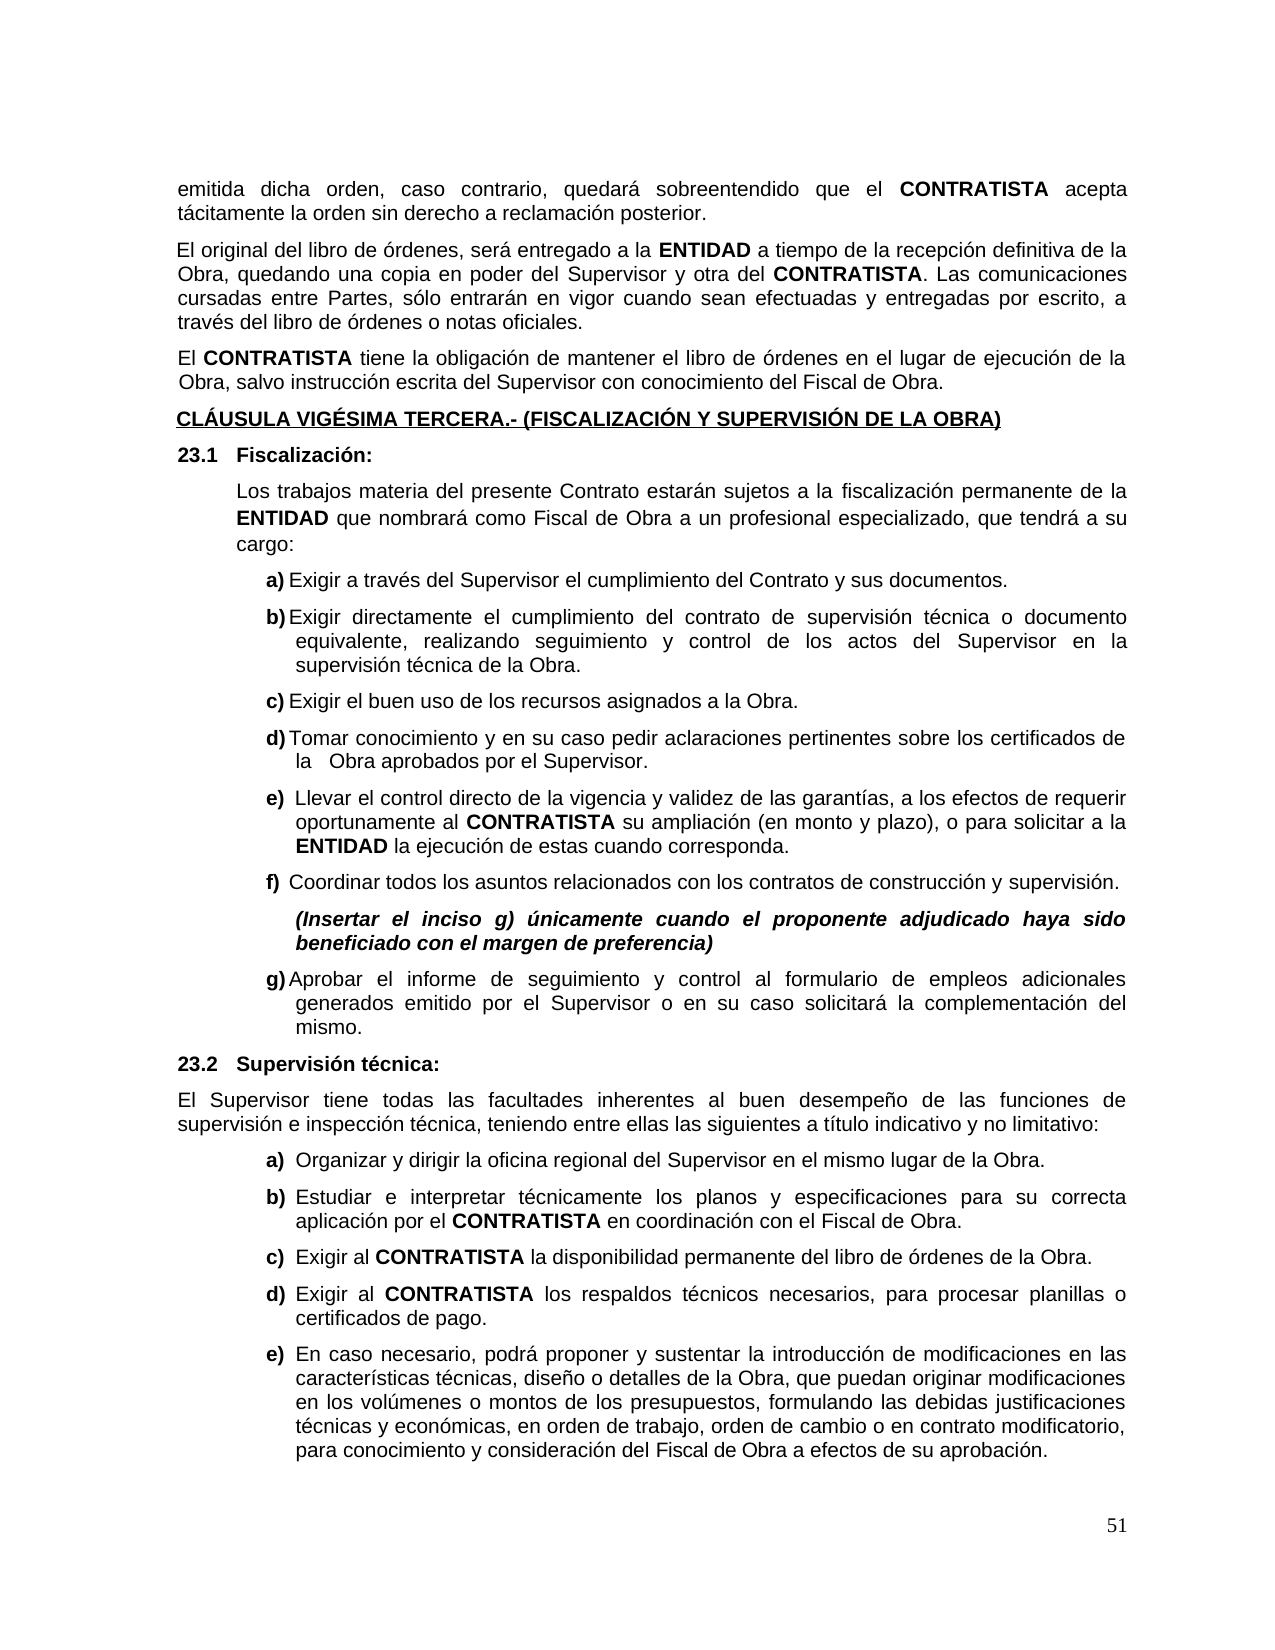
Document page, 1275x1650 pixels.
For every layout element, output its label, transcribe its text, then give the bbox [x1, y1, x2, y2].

list Aprobar el informe de seguimiento y control al formulario de empleos adicionales generados emitido por el Supervisor o en su caso solicitará la complementación del mismo. [266, 967, 1127, 1039]
list Tomar conocimiento y en su caso pedir aclaraciones pertinentes sobre los certificados de la Obra aprobados por el Supervisor. [266, 725, 1127, 773]
text (Insertar el inciso g) únicamente cuando el proponente adjudicado haya sido beneficiado con el margen de preferencia) [295, 907, 1127, 954]
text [176, 177, 1127, 225]
text 23.1 Fiscalización: [177, 443, 1127, 467]
list Exigir al CONTRATISTA los respaldos técnicos necesarios, para procesar planillas o certificados de pago. [266, 1282, 1127, 1329]
list Exigir el buen uso de los recursos asignados a la Obra. [266, 689, 1127, 713]
list Organizar y dirigir la oficina regional del Supervisor en el mismo lugar de la Obra. [266, 1148, 1127, 1172]
text CLÁUSULA VIGÉSIMA TERCERA.- (FISCALIZACIÓN Y SUPERVISIÓN DE LA OBRA) [176, 406, 1127, 430]
text El Supervisor tiene todas las facultades inherentes al buen desempeño de las funciones de supervisión e inspección técnica, teniendo entre ellas las siguientes a título indicativo y no limitativo: [177, 1088, 1127, 1136]
text 23.2 Supervisión técnica: [177, 1051, 1127, 1075]
list Exigir al CONTRATISTA la disponibilidad permanente del libro de órdenes de la Obra. [266, 1245, 1127, 1269]
list Exigir a través del Supervisor el cumplimiento del Contrato y sus documentos. [266, 568, 1127, 592]
list Llevar el control directo de la vigencia y validez de las garantías, a los efectos de requerir oportunamente al CONTRATISTA su ampliación (en monto y plazo), o para solicitar a la ENTIDAD la ejecución de estas cuando corresponda. [266, 786, 1127, 858]
list Coordinar todos los asuntos relacionados con los contratos de construcción y supervisión. [266, 870, 1127, 894]
list En caso necesario, podrá proponer y sustentar la introducción de modificaciones en las características técnicas, diseño o detalles de la Obra, que puedan originar modificaciones en los volúmenes o montos de los presupuestos, formulando las debidas justificaciones técnicas y económicas, en orden de trabajo, orden de cambio o en contrato modificatorio, para conocimiento y consideración del Fiscal de Obra a efectos de su aprobación. [266, 1342, 1127, 1462]
text El original del libro de órdenes, será entregado a la ENTIDAD a tiempo de la recepción definitiva de la Obra, quedando una copia en poder del Supervisor y otra del CONTRATISTA. Las comunicaciones cursadas entre Partes, sólo entrarán en vigor cuando sean efectuadas y entregadas por escrito, a través del libro de órdenes o notas oficiales. [176, 238, 1127, 333]
list Exigir directamente el cumplimiento del contrato de supervisión técnica o documento equivalente, realizando seguimiento y control de los actos del Supervisor en la supervisión técnica de la Obra. [266, 604, 1127, 676]
list Estudiar e interpretar técnicamente los planos y especificaciones para su correcta aplicación por el CONTRATISTA en coordinación con el Fiscal de Obra. [266, 1185, 1127, 1233]
text Los trabajos materia del presente Contrato estarán sujetos a la fiscalización permanente de la ENTIDAD que nombrará como Fiscal de Obra a un profesional especializado, que tendrá a su cargo: [177, 479, 1127, 556]
text El CONTRATISTA tiene la obligación de mantener el libro de órdenes en el lugar de ejecución de la Obra, salvo instrucción escrita del Supervisor con conocimiento del Fiscal de Obra. [177, 346, 1127, 394]
